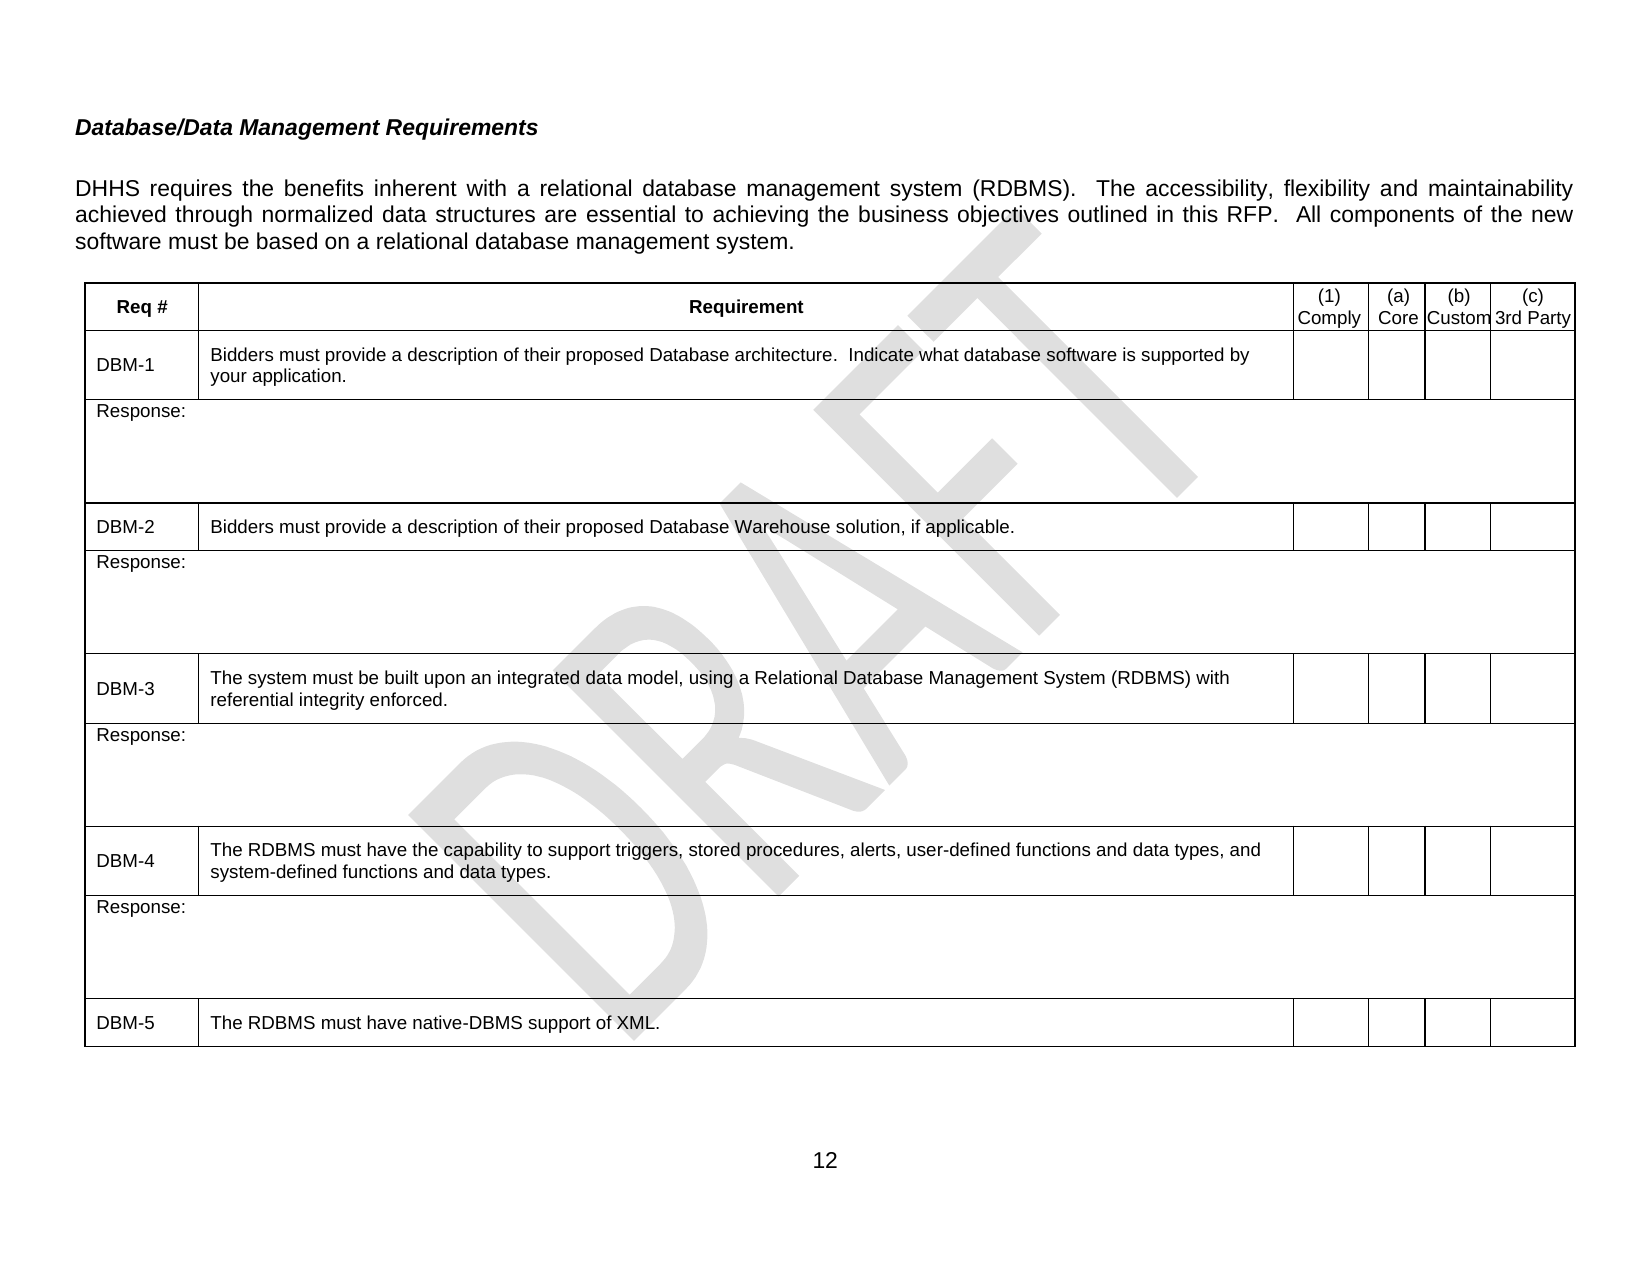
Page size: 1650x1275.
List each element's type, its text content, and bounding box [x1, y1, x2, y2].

table_cell [1491, 999, 1574, 1046]
table_cell DBM-4 [86, 827, 198, 895]
table_cell [1426, 504, 1490, 550]
table_header (c) 3rd Party [1491, 284, 1574, 330]
text Database/Data Management Requirements [75, 114, 1575, 140]
table_cell Bidders must provide a description of their proposed Database architecture. Indicate what database software is supported by your application. [199, 331, 1293, 399]
table_cell [1369, 331, 1424, 399]
table_cell [1491, 331, 1574, 399]
table_cell [1369, 654, 1424, 722]
table_cell [1294, 827, 1368, 895]
table_cell DBM-2 [86, 504, 198, 550]
table_cell The system must be built upon an integrated data model, using a Relational Database Management System (RDBMS) with referential integrity enforced. [199, 654, 1293, 722]
table_cell The RDBMS must have the capability to support triggers, stored procedures, alerts, user-defined functions and data types, and system-defined functions and data types. [199, 827, 1293, 895]
table_cell [1294, 999, 1368, 1046]
table_cell DBM-5 [86, 999, 198, 1046]
table_cell [1294, 331, 1368, 399]
table_cell Response: [86, 551, 1574, 653]
table_cell Bidders must provide a description of their proposed Database Warehouse solution, if applicable. [199, 504, 1293, 550]
table_cell [1426, 331, 1490, 399]
table_cell [1369, 999, 1424, 1046]
table_cell [1491, 654, 1574, 722]
table_cell [1369, 827, 1424, 895]
table_cell [1294, 654, 1368, 722]
table_cell Response: [86, 724, 1574, 826]
table_cell [1491, 827, 1574, 895]
table_cell [1426, 827, 1490, 895]
table_header Req # [86, 284, 198, 330]
table_cell DBM-1 [86, 331, 198, 399]
table_cell Response: [86, 400, 1574, 502]
table_cell [1369, 504, 1424, 550]
table_cell [1491, 504, 1574, 550]
table_cell [1294, 504, 1368, 550]
table_cell [1426, 999, 1490, 1046]
table_header (b) Custom [1426, 284, 1490, 330]
table_cell DBM-3 [86, 654, 198, 722]
table_cell The RDBMS must have native-DBMS support of XML. [199, 999, 1293, 1046]
table_cell Response: [86, 896, 1574, 998]
table_header (a) Core [1369, 284, 1424, 330]
table_header Requirement [199, 284, 1293, 330]
table_cell [1426, 654, 1490, 722]
text DHHS requires the benefits inherent with a relational database management system (RDBMS). The accessibility, flexibility and maintainability achieved through normalized data structures are essential to achieving the business objectives outlined in this RFP. All components of the new software must be based on a relational database management system. [75, 175, 1575, 254]
table_header (1) Comply [1294, 284, 1368, 330]
